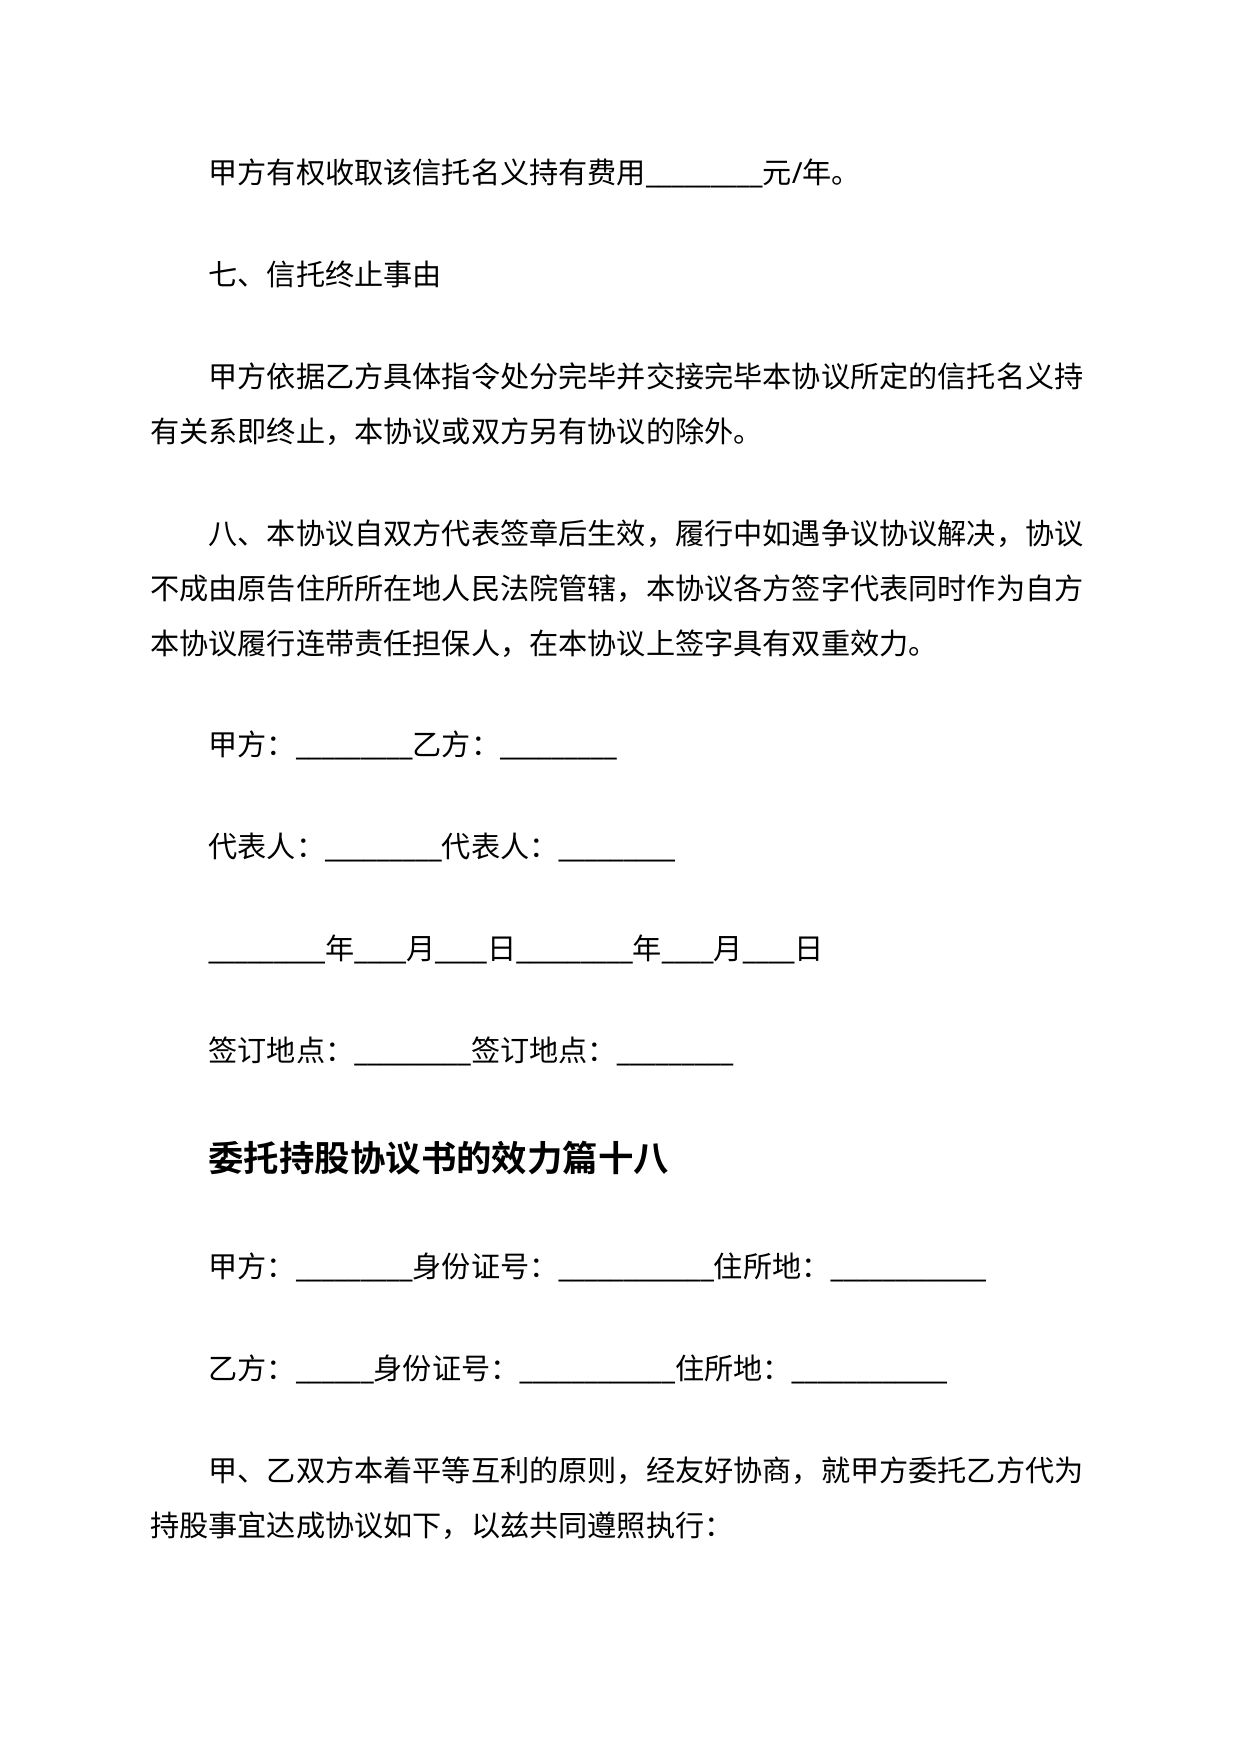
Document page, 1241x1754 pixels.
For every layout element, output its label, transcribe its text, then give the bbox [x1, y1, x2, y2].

text 甲方：_________乙方：_________ [150, 722, 1090, 764]
text 甲方有权收取该信托名义持有费用_________元/年。 [150, 150, 1090, 192]
text 委托持股协议书的效力篇十八 [150, 1130, 1090, 1181]
text 签订地点：_________签订地点：_________ [150, 1028, 1090, 1070]
text 代表人：_________代表人：_________ [150, 824, 1090, 866]
text 甲方依据乙方具体指令处分完毕并交接完毕本协议所定的信托名义持有关系即终止，本协议或双方另有协议的除外。 [150, 354, 1090, 451]
text 甲方：_________身份证号：____________住所地：____________ [150, 1243, 1090, 1286]
text 甲、乙双方本着平等互利的原则，经友好协商，就甲方委托乙方代为持股事宜达成协议如下，以兹共同遵照执行： [150, 1447, 1090, 1544]
text 八、本协议自双方代表签章后生效，履行中如遇争议协议解决，协议不成由原告住所所在地人民法院管辖，本协议各方签字代表同时作为自方本协议履行连带责任担保人，在本协议上签字具有双重效力。 [150, 510, 1090, 662]
text _________年____月____日_________年____月____日 [150, 926, 1090, 968]
text 乙方：______身份证号：____________住所地：____________ [150, 1345, 1090, 1388]
text 七、信托终止事由 [150, 252, 1090, 294]
